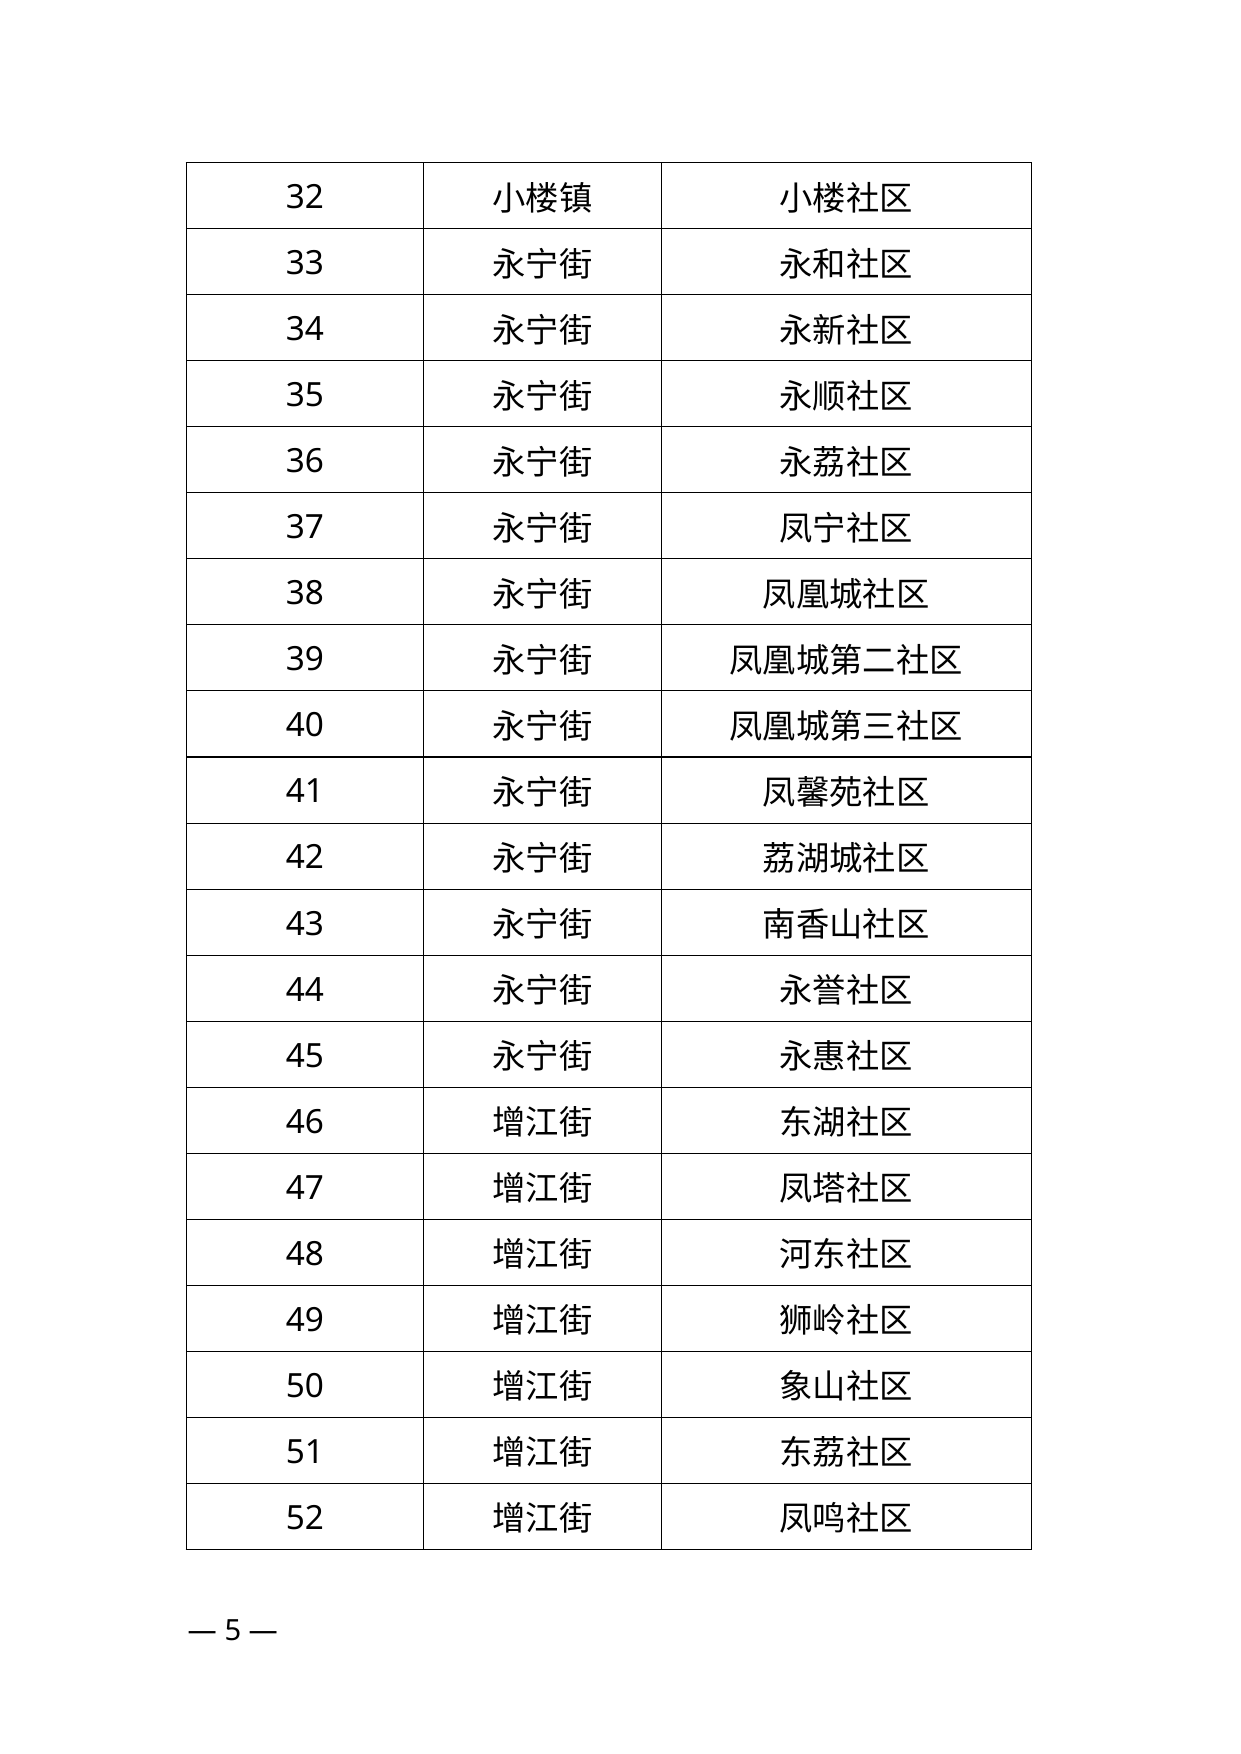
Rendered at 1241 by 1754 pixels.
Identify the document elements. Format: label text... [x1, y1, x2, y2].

table_cell 南香山社区 [662, 890, 1031, 954]
table_cell 增江街 [424, 1088, 661, 1153]
table_cell 52 [187, 1484, 423, 1549]
table_cell 永宁街 [424, 229, 661, 294]
table_cell 凤馨苑社区 [662, 758, 1031, 822]
table_cell 47 [187, 1154, 423, 1219]
table_cell 凤宁社区 [662, 493, 1031, 558]
table_cell 永宁街 [424, 956, 661, 1021]
table_cell 凤凰城第二社区 [662, 625, 1031, 690]
table_cell 增江街 [424, 1286, 661, 1351]
table_cell 51 [187, 1418, 423, 1483]
table_cell 32 [187, 163, 423, 228]
table_cell 增江街 [424, 1418, 661, 1483]
table_cell 东荔社区 [662, 1418, 1031, 1483]
table_cell 永宁街 [424, 295, 661, 360]
table_cell 增江街 [424, 1154, 661, 1219]
table_cell 40 [187, 691, 423, 756]
table_cell 49 [187, 1286, 423, 1351]
table_cell 37 [187, 493, 423, 558]
table_cell 永宁街 [424, 361, 661, 426]
table_cell 永宁街 [424, 890, 661, 954]
table_cell 45 [187, 1022, 423, 1087]
table_cell 小楼社区 [662, 163, 1031, 228]
table_cell 永宁街 [424, 1022, 661, 1087]
table_cell 38 [187, 559, 423, 624]
table_cell 39 [187, 625, 423, 690]
table_cell 43 [187, 890, 423, 954]
table_cell 48 [187, 1220, 423, 1285]
table_cell 增江街 [424, 1220, 661, 1285]
table_cell 永宁街 [424, 758, 661, 822]
table_cell 35 [187, 361, 423, 426]
table_cell 永宁街 [424, 625, 661, 690]
table_cell 狮岭社区 [662, 1286, 1031, 1351]
table_cell 永宁街 [424, 427, 661, 492]
table_cell 44 [187, 956, 423, 1021]
table_cell 永和社区 [662, 229, 1031, 294]
table_cell 永宁街 [424, 493, 661, 558]
table_cell 永宁街 [424, 691, 661, 756]
table_cell 荔湖城社区 [662, 824, 1031, 888]
table_cell 增江街 [424, 1484, 661, 1549]
table_cell 凤凰城第三社区 [662, 691, 1031, 756]
table_cell 凤塔社区 [662, 1154, 1031, 1219]
table_cell 河东社区 [662, 1220, 1031, 1285]
table_cell 凤凰城社区 [662, 559, 1031, 624]
table_cell 永宁街 [424, 824, 661, 888]
table_cell 永誉社区 [662, 956, 1031, 1021]
table_cell 50 [187, 1352, 423, 1417]
table_cell 36 [187, 427, 423, 492]
table_cell 凤鸣社区 [662, 1484, 1031, 1549]
table_cell 小楼镇 [424, 163, 661, 228]
table_cell 33 [187, 229, 423, 294]
table_cell 34 [187, 295, 423, 360]
table_cell 41 [187, 758, 423, 822]
table_cell 永惠社区 [662, 1022, 1031, 1087]
table_cell 象山社区 [662, 1352, 1031, 1417]
table_cell 46 [187, 1088, 423, 1153]
table_cell 永荔社区 [662, 427, 1031, 492]
table_cell 42 [187, 824, 423, 888]
table_cell 永新社区 [662, 295, 1031, 360]
table_cell 东湖社区 [662, 1088, 1031, 1153]
table_cell 永宁街 [424, 559, 661, 624]
table_cell 永顺社区 [662, 361, 1031, 426]
table_cell 增江街 [424, 1352, 661, 1417]
